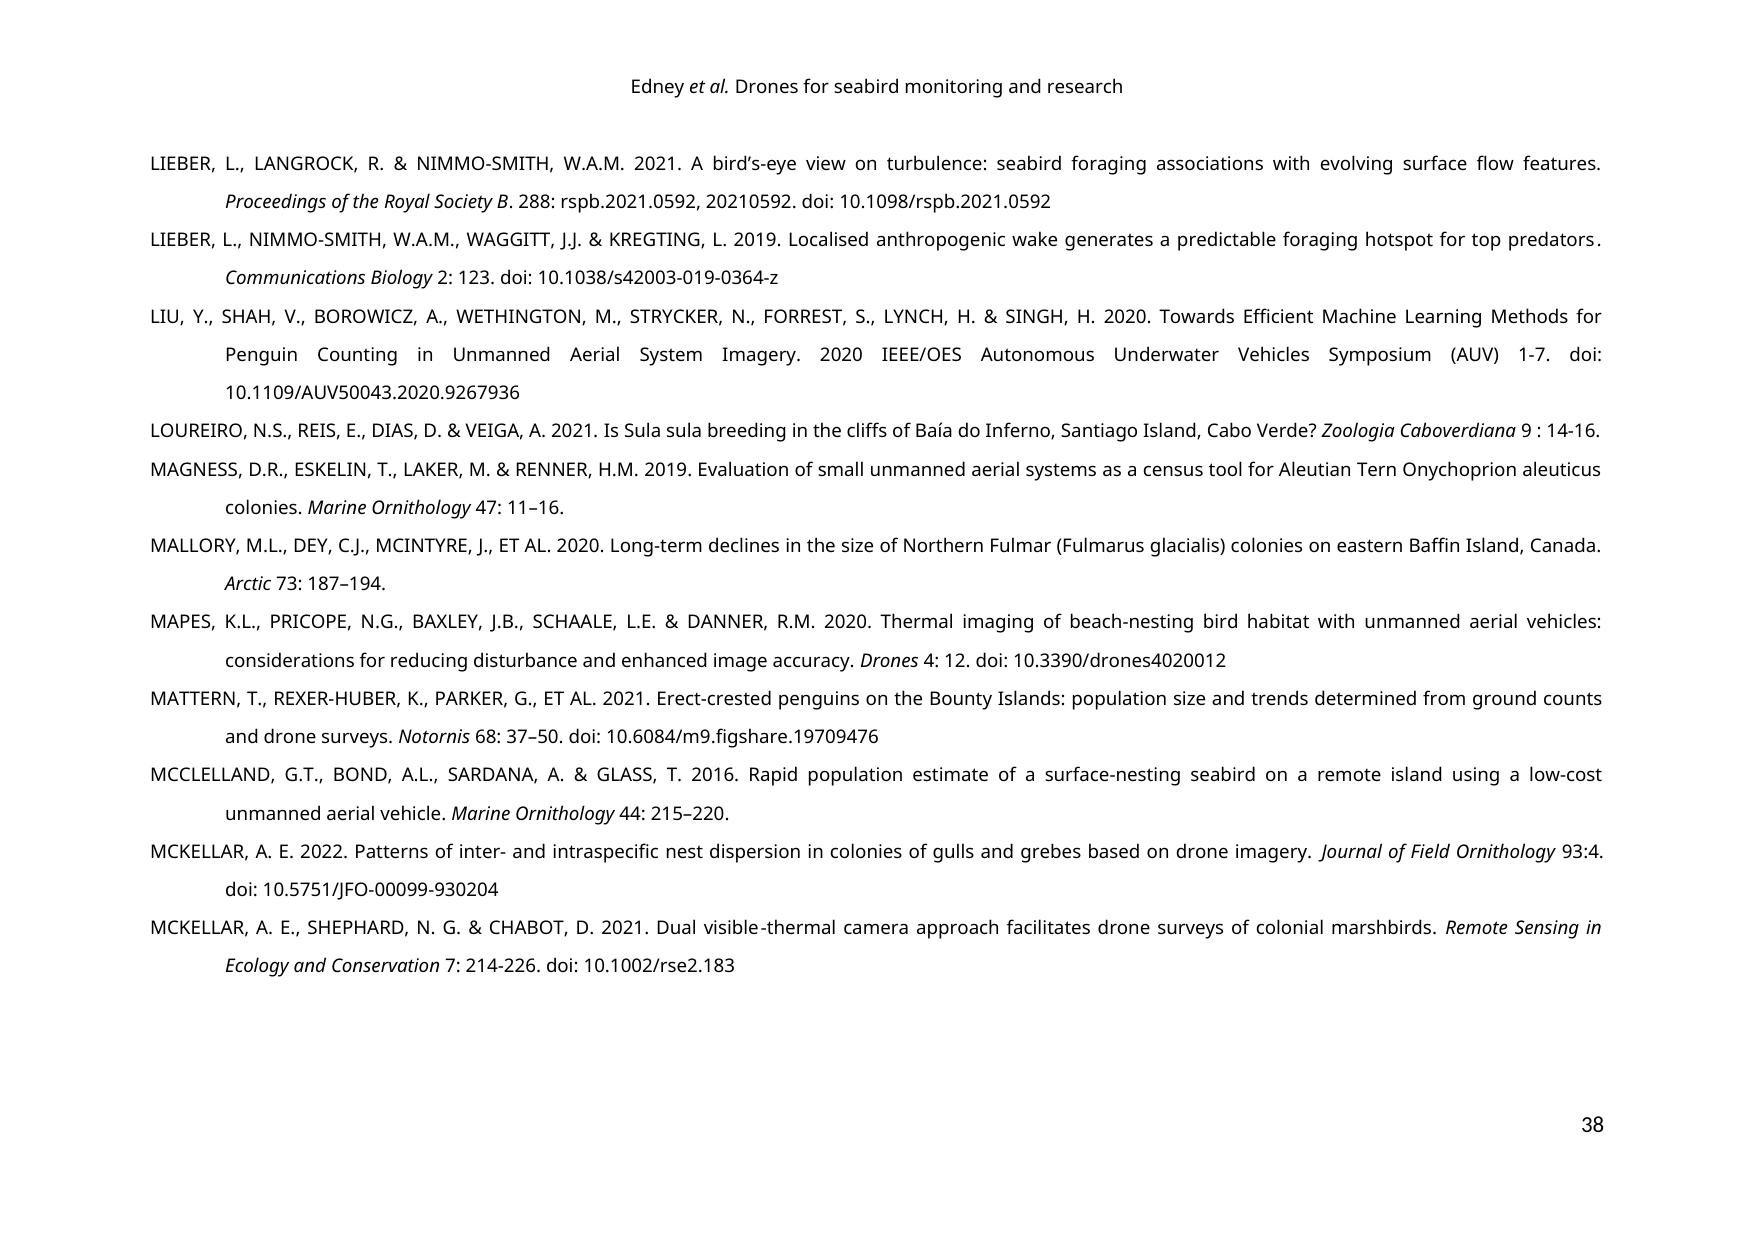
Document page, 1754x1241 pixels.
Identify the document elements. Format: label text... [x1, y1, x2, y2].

text MCKELLAR, A. E., SHEPHARD, N. G. & CHABOT, D. 2021. Dual visible‐thermal camera approach facilitates drone surveys of colonial marshbirds. Remote Sensing in Ecology and Conservation 7: 214-226. doi: 10.1002/rse2.183 [150, 914, 1604, 978]
text MAGNESS, D.R., ESKELIN, T., LAKER, M. & RENNER, H.M. 2019. Evaluation of small unmanned aerial systems as a census tool for Aleutian Tern Onychoprion aleuticus colonies. Marine Ornithology 47: 11–16. [150, 456, 1604, 519]
text MALLORY, M.L., DEY, C.J., MCINTYRE, J., ET AL. 2020. Long-term declines in the size of Northern Fulmar (Fulmarus glacialis) colonies on eastern Baffin Island, Canada. Arctic 73: 187–194. [150, 532, 1604, 596]
text LIEBER, L., LANGROCK, R. & NIMMO-SMITH, W.A.M. 2021. A bird’s-eye view on turbulence: seabird foraging associations with evolving surface flow features. Proceedings of the Royal Society B. 288: rspb.2021.0592, 20210592. doi: 10.1098/rspb.2021.0592 [150, 150, 1604, 214]
text MATTERN, T., REXER-HUBER, K., PARKER, G., ET AL. 2021. Erect-crested penguins on the Bounty Islands: population size and trends determined from ground counts and drone surveys. Notornis 68: 37–50. doi: 10.6084/m9.figshare.19709476 [150, 685, 1604, 749]
text LOUREIRO, N.S., REIS, E., DIAS, D. & VEIGA, A. 2021. Is Sula sula breeding in the cliffs of Baía do Inferno, Santiago Island, Cabo Verde? Zoologia Caboverdiana 9 : 14-16. [150, 418, 1604, 443]
text MAPES, K.L., PRICOPE, N.G., BAXLEY, J.B., SCHAALE, L.E. & DANNER, R.M. 2020. Thermal imaging of beach-nesting bird habitat with unmanned aerial vehicles: considerations for reducing disturbance and enhanced image accuracy. Drones 4: 12. doi: 10.3390/drones4020012 [150, 609, 1604, 672]
text LIEBER, L., NIMMO-SMITH, W.A.M., WAGGITT, J.J. & KREGTING, L. 2019. Localised anthropogenic wake generates a predictable foraging hotspot for top predators. Communications Biology 2: 123. doi: 10.1038/s42003-019-0364-z [150, 226, 1604, 290]
text MCCLELLAND, G.T., BOND, A.L., SARDANA, A. & GLASS, T. 2016. Rapid population estimate of a surface-nesting seabird on a remote island using a low-cost unmanned aerial vehicle. Marine Ornithology 44: 215–220. [150, 762, 1604, 825]
text MCKELLAR, A. E. 2022. Patterns of inter- and intraspecific nest dispersion in colonies of gulls and grebes based on drone imagery. Journal of Field Ornithology 93:4. doi: 10.5751/JFO-00099-930204 [150, 838, 1604, 902]
text LIU, Y., SHAH, V., BOROWICZ, A., WETHINGTON, M., STRYCKER, N., FORREST, S., LYNCH, H. & SINGH, H. 2020. Towards Efficient Machine Learning Methods for Penguin Counting in Unmanned Aerial System Imagery. 2020 IEEE/OES Autonomous Underwater Vehicles Symposium (AUV) 1-7. doi: 10.1109/AUV50043.2020.9267936 [150, 303, 1604, 405]
